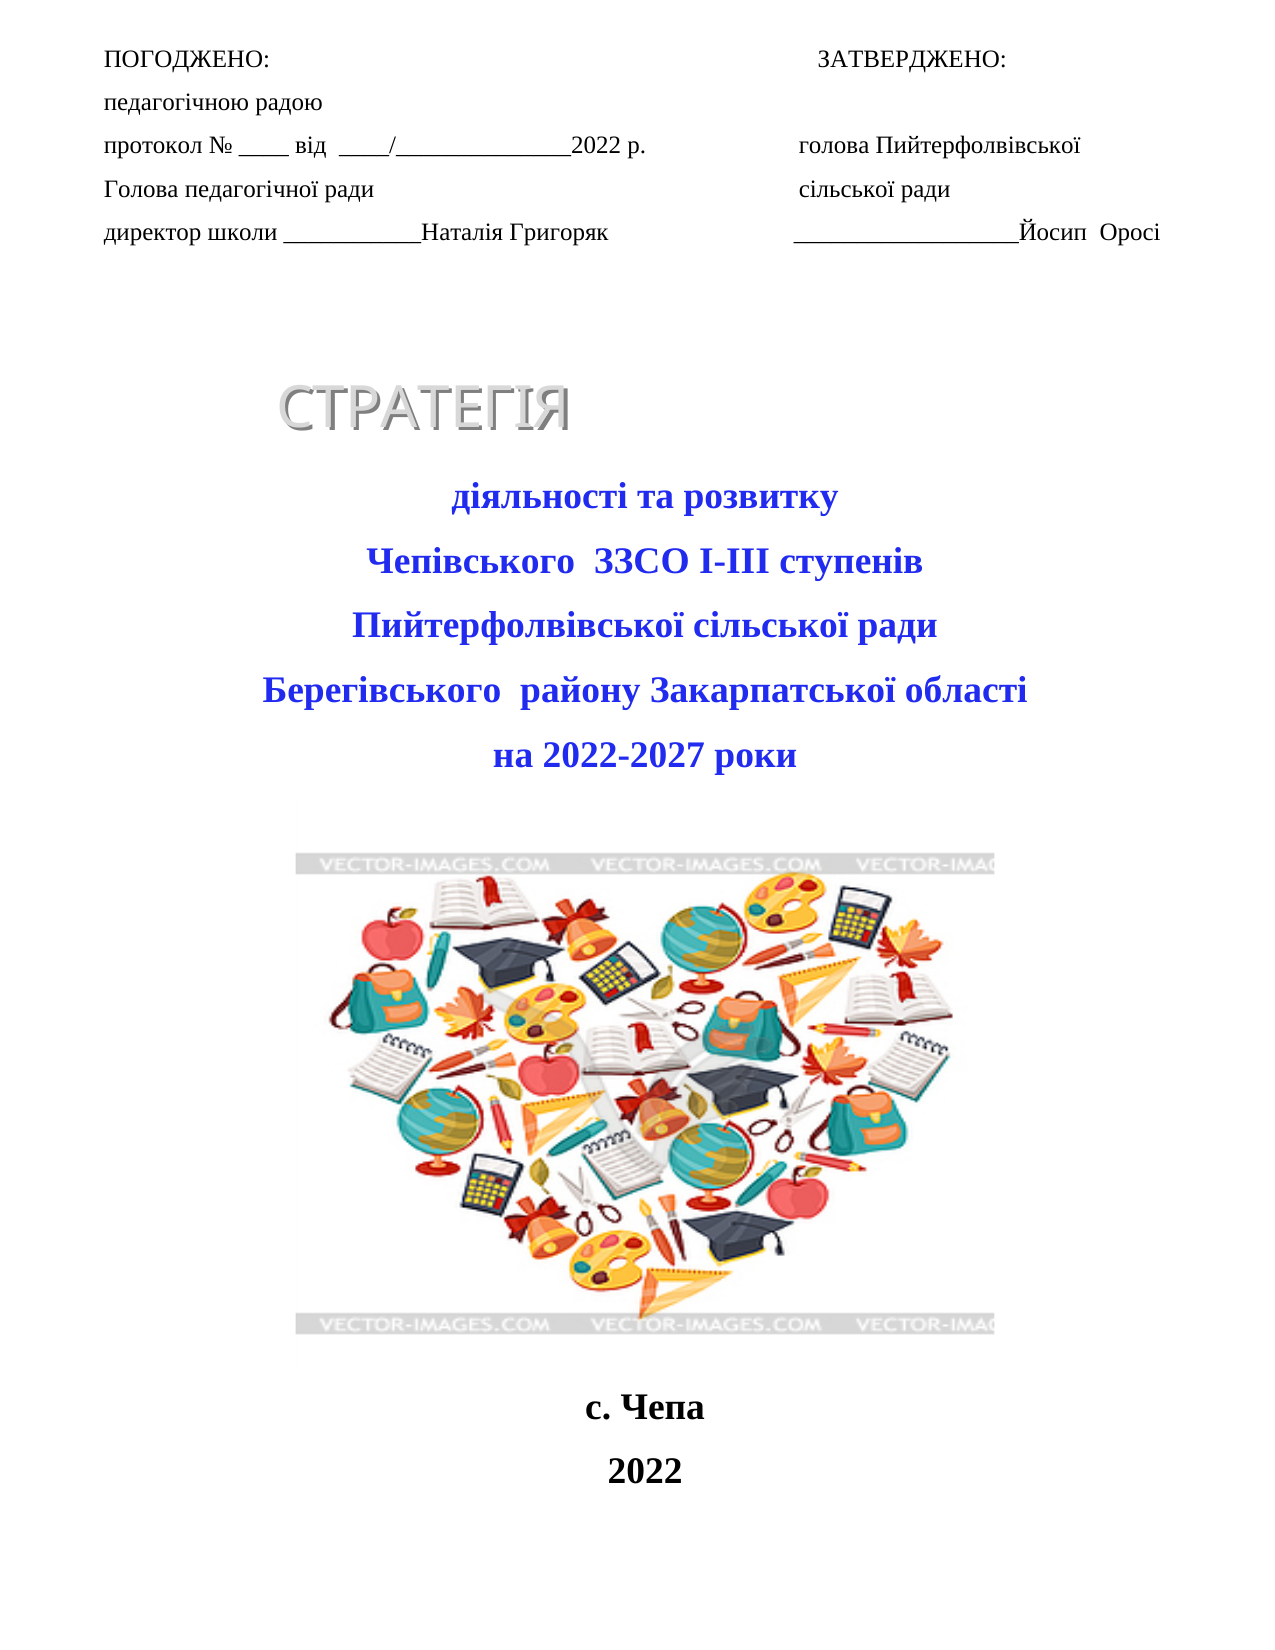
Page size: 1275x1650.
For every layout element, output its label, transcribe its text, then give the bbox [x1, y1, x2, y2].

text ПОГОДЖЕНО: ЗАТВЕРДЖЕНО: [103, 44, 1186, 73]
text Чепівського ЗЗСО І-ІІІ ступенів [103, 538, 1186, 581]
text директор школи ___________Наталія Григоряк __________________Йосип Оросі [103, 217, 1186, 246]
text Голова педагогічної ради сільської ради [103, 174, 1186, 202]
text педагогічною радою [103, 87, 1186, 116]
text с. Чепа [103, 1384, 1186, 1427]
text Пийтерфолвівської сільської ради [103, 603, 1186, 646]
text діяльності та розвитку [103, 473, 1186, 516]
picture [295, 796, 995, 1371]
text протокол № ____ від ____/______________2022 р. голова Пийтерфолвівської [103, 131, 1186, 159]
text 2022 [103, 1449, 1186, 1492]
text на 2022-2027 роки [103, 732, 1186, 775]
text Берегівського району Закарпатської області [103, 667, 1186, 711]
